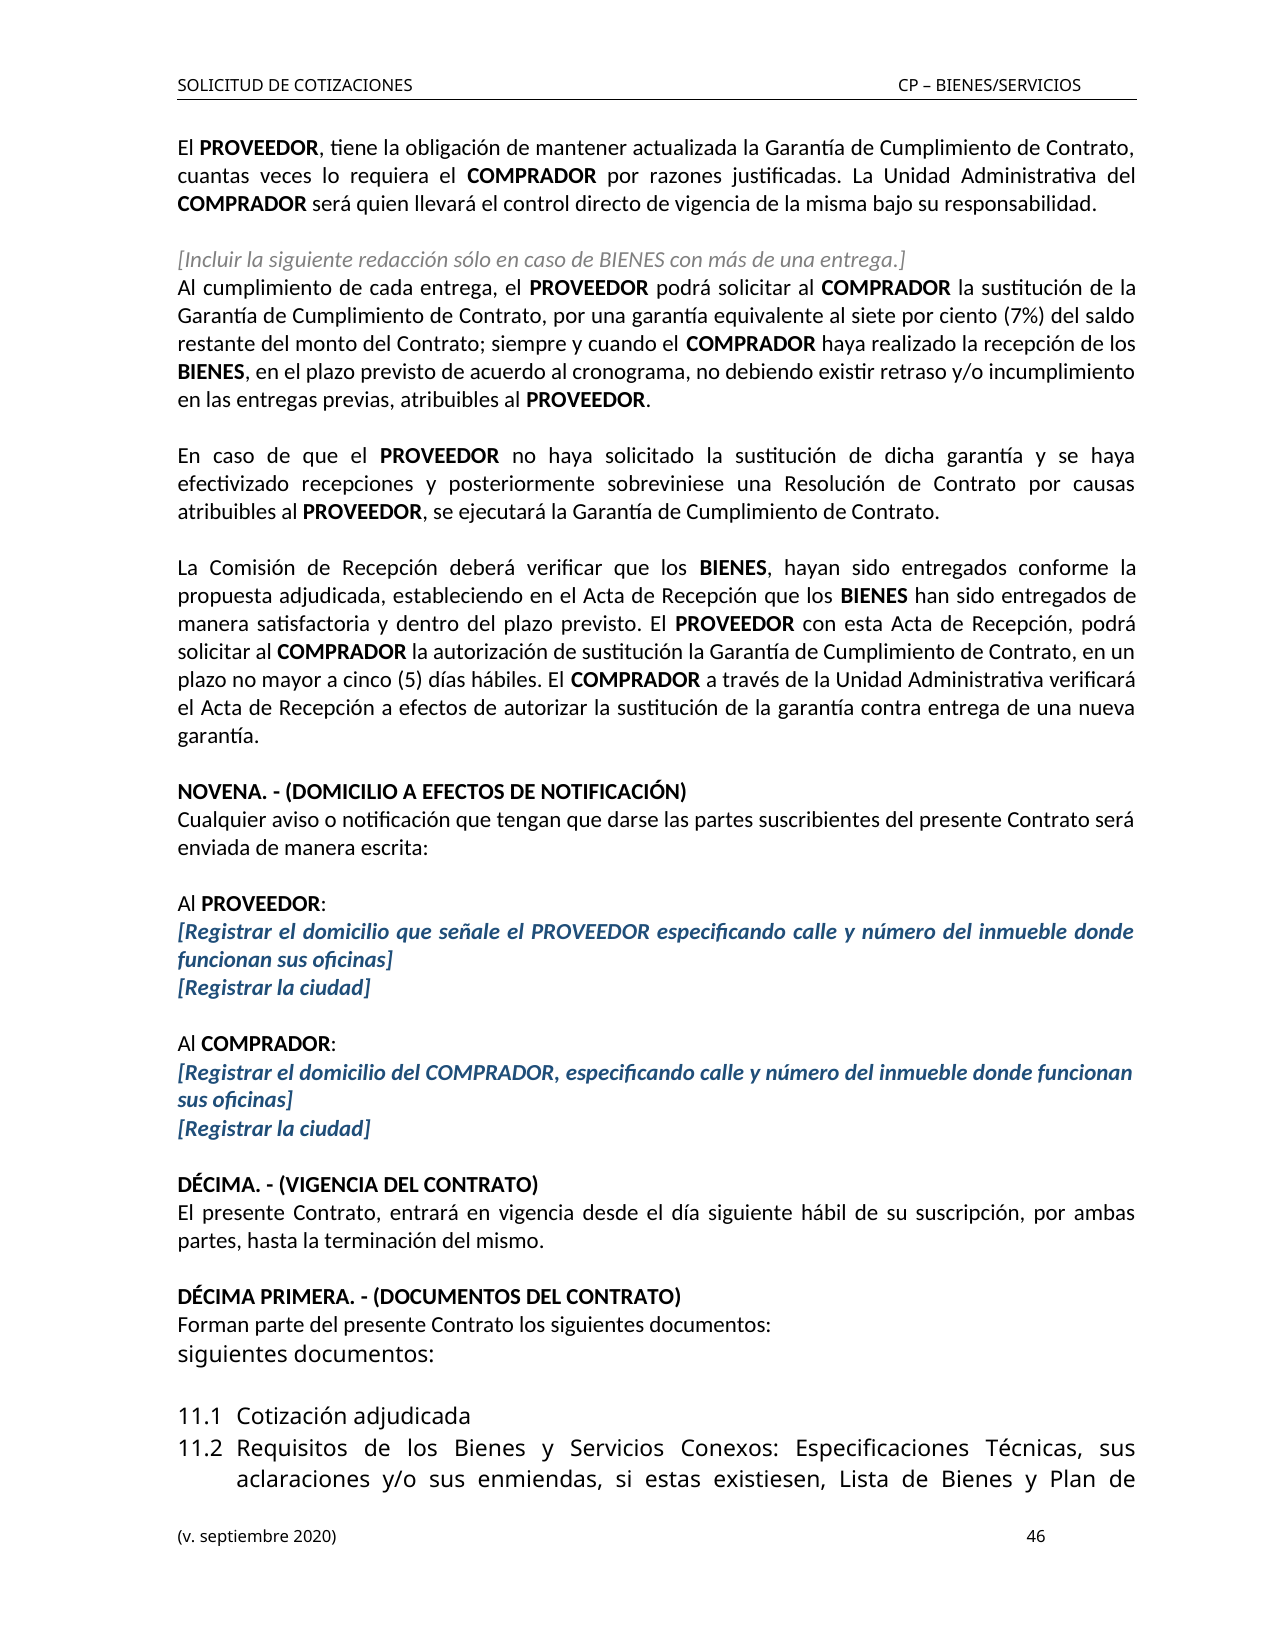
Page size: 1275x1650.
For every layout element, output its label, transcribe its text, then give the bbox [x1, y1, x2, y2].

text DÉCIMA. - (VIGENCIA DEL CONTRATO) [177, 1170, 1137, 1198]
text [Registrar la ciudad] [177, 973, 1137, 1002]
text [Registrar el domicilio que señale el PROVEEDOR especificando calle y número del inmueble donde funcionan sus oficinas] [177, 917, 1137, 973]
text Al PROVEEDOR: [177, 889, 1137, 917]
text La Comisión de Recepción deberá verificar que los BIENES, hayan sido entregados conforme la propuesta adjudicada, estableciendo en el Acta de Recepción que los BIENES han sido entregados de manera satisfactoria y dentro del plazo previsto. El PROVEEDOR con esta Acta de Recepción, podrá solicitar al COMPRADOR la autorización de sustitución la Garantía de Cumplimiento de Contrato, en un plazo no mayor a cinco (5) días hábiles. El COMPRADOR a través de la Unidad Administrativa verificará el Acta de Recepción a efectos de autorizar la sustitución de la garantía contra entrega de una nueva garantía. [177, 553, 1137, 749]
text Cualquier aviso o notificación que tengan que darse las partes suscribientes del presente Contrato será enviada de manera escrita: [177, 805, 1137, 861]
text [Registrar la ciudad] [177, 1114, 1137, 1142]
text siguientes documentos: [177, 1338, 1137, 1369]
text Al COMPRADOR: [177, 1029, 1137, 1058]
text [Registrar el domicilio del COMPRADOR, especificando calle y número del inmueble donde funcionan sus oficinas] [177, 1058, 1137, 1114]
text En caso de que el PROVEEDOR no haya solicitado la sustitución de dicha garantía y se haya efectivizado recepciones y posteriormente sobreviniese una Resolución de Contrato por causas atribuibles al PROVEEDOR, se ejecutará la Garantía de Cumplimiento de Contrato. [177, 441, 1137, 525]
list Cotización adjudicada [177, 1400, 1137, 1432]
text NOVENA. - (DOMICILIO A EFECTOS DE NOTIFICACIÓN) [177, 777, 1137, 805]
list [177, 1432, 1137, 1494]
text Forman parte del presente Contrato los siguientes documentos: [177, 1310, 1137, 1338]
text El presente Contrato, entrará en vigencia desde el día siguiente hábil de su suscripción, por ambas partes, hasta la terminación del mismo. [177, 1198, 1137, 1254]
text DÉCIMA PRIMERA. - (DOCUMENTOS DEL CONTRATO) [177, 1282, 1137, 1310]
text [Incluir la siguiente redacción sólo en caso de BIENES con más de una entrega.] [177, 245, 1137, 273]
text Al cumplimiento de cada entrega, el PROVEEDOR podrá solicitar al COMPRADOR la sustitución de la Garantía de Cumplimiento de Contrato, por una garantía equivalente al siete por ciento (7%) del saldo restante del monto del Contrato; siempre y cuando el COMPRADOR haya realizado la recepción de los BIENES, en el plazo previsto de acuerdo al cronograma, no debiendo existir retraso y/o incumplimiento en las entregas previas, atribuibles al PROVEEDOR. [177, 273, 1137, 413]
text El PROVEEDOR, tiene la obligación de mantener actualizada la Garantía de Cumplimiento de Contrato, cuantas veces lo requiera el COMPRADOR por razones justificadas. La Unidad Administrativa del COMPRADOR será quien llevará el control directo de vigencia de la misma bajo su responsabilidad. [177, 133, 1137, 217]
